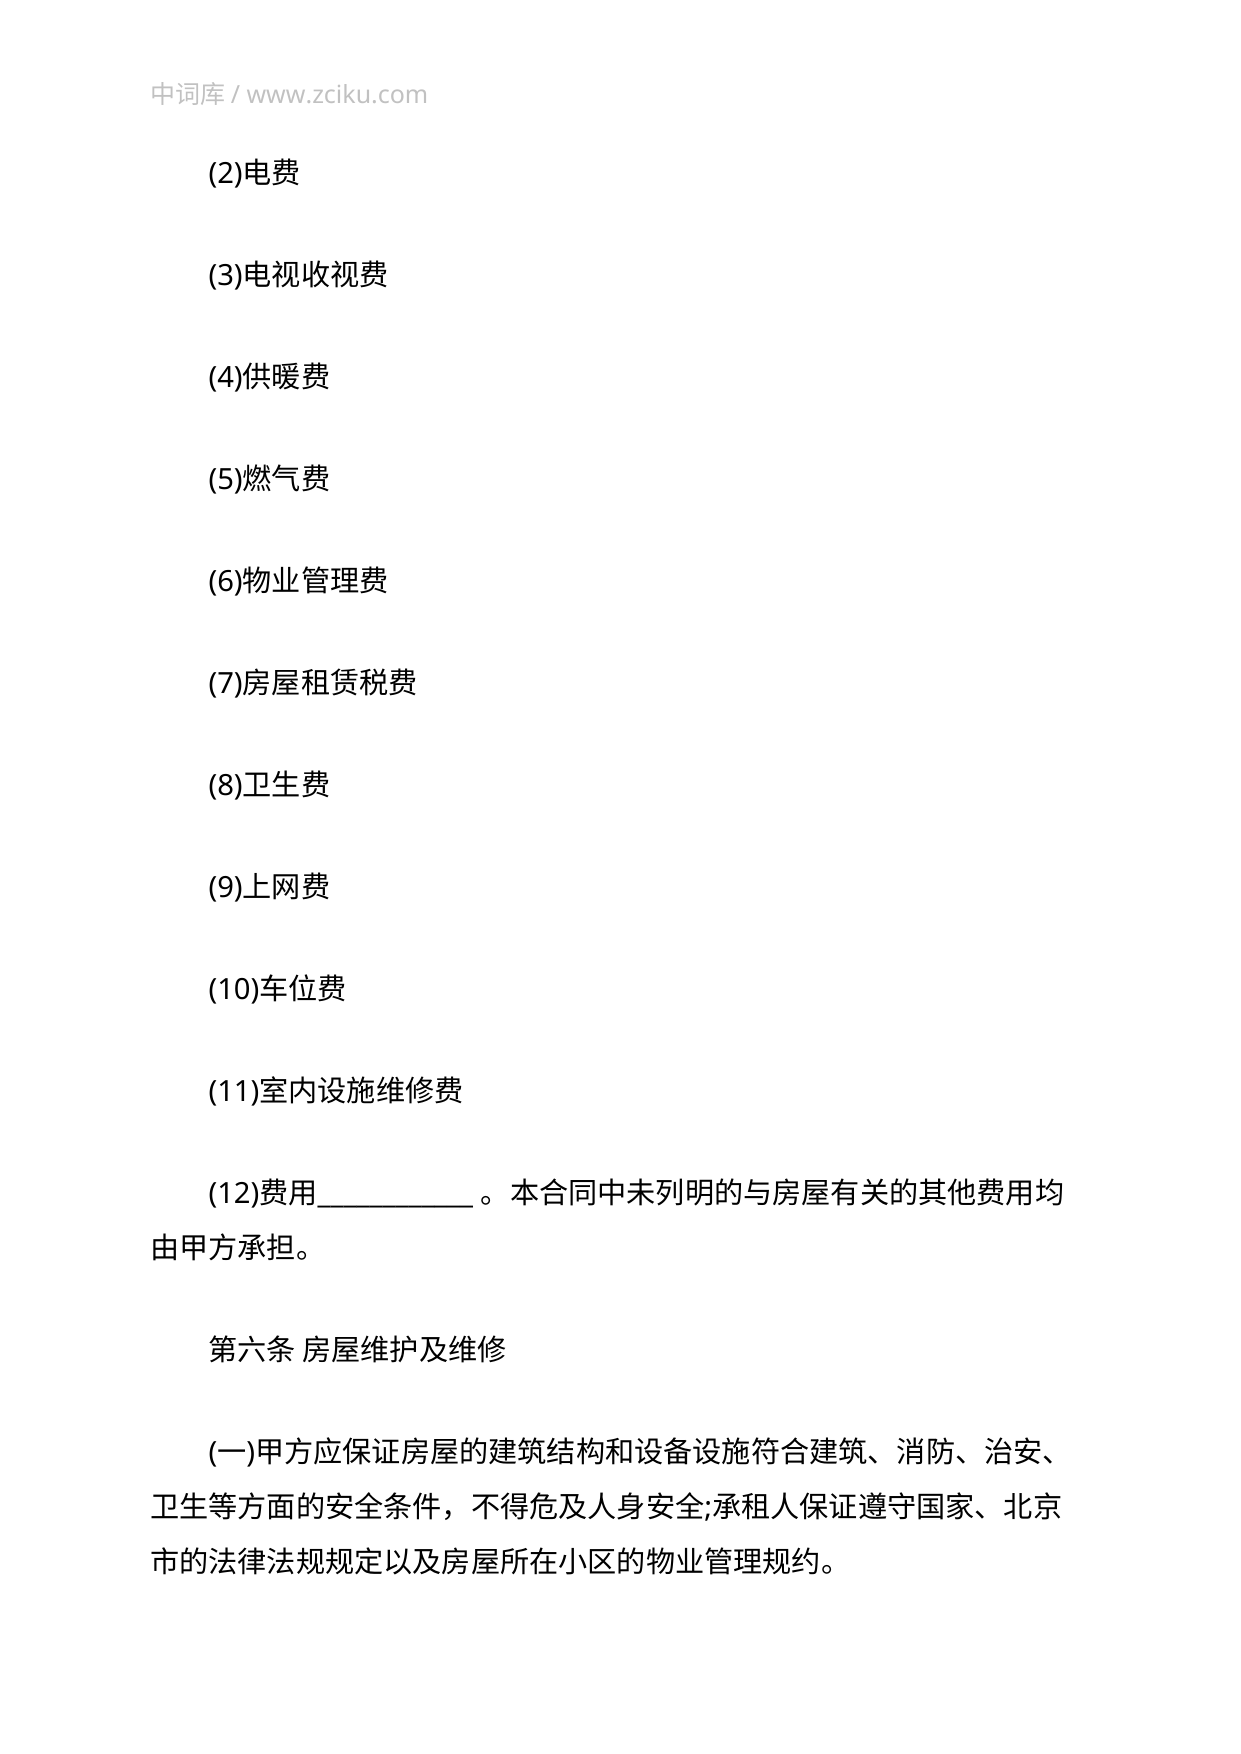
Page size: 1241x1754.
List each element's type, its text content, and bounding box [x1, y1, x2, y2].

text (12)费用____________ 。本合同中未列明的与房屋有关的其他费用均由甲方承担。 [150, 1170, 1090, 1267]
text 第六条 房屋维护及维修 [150, 1327, 1090, 1369]
text (3)电视收视费 [150, 252, 1090, 294]
text (11)室内设施维修费 [150, 1068, 1090, 1110]
text (4)供暖费 [150, 354, 1090, 396]
text (6)物业管理费 [150, 558, 1090, 600]
text (9)上网费 [150, 864, 1090, 906]
text (7)房屋租赁税费 [150, 660, 1090, 702]
text (8)卫生费 [150, 762, 1090, 804]
text (5)燃气费 [150, 456, 1090, 498]
text (10)车位费 [150, 966, 1090, 1008]
text (一)甲方应保证房屋的建筑结构和设备设施符合建筑、消防、治安、卫生等方面的安全条件，不得危及人身安全;承租人保证遵守国家、北京市的法律法规规定以及房屋所在小区的物业管理规约。 [150, 1428, 1090, 1581]
text (2)电费 [150, 150, 1090, 192]
